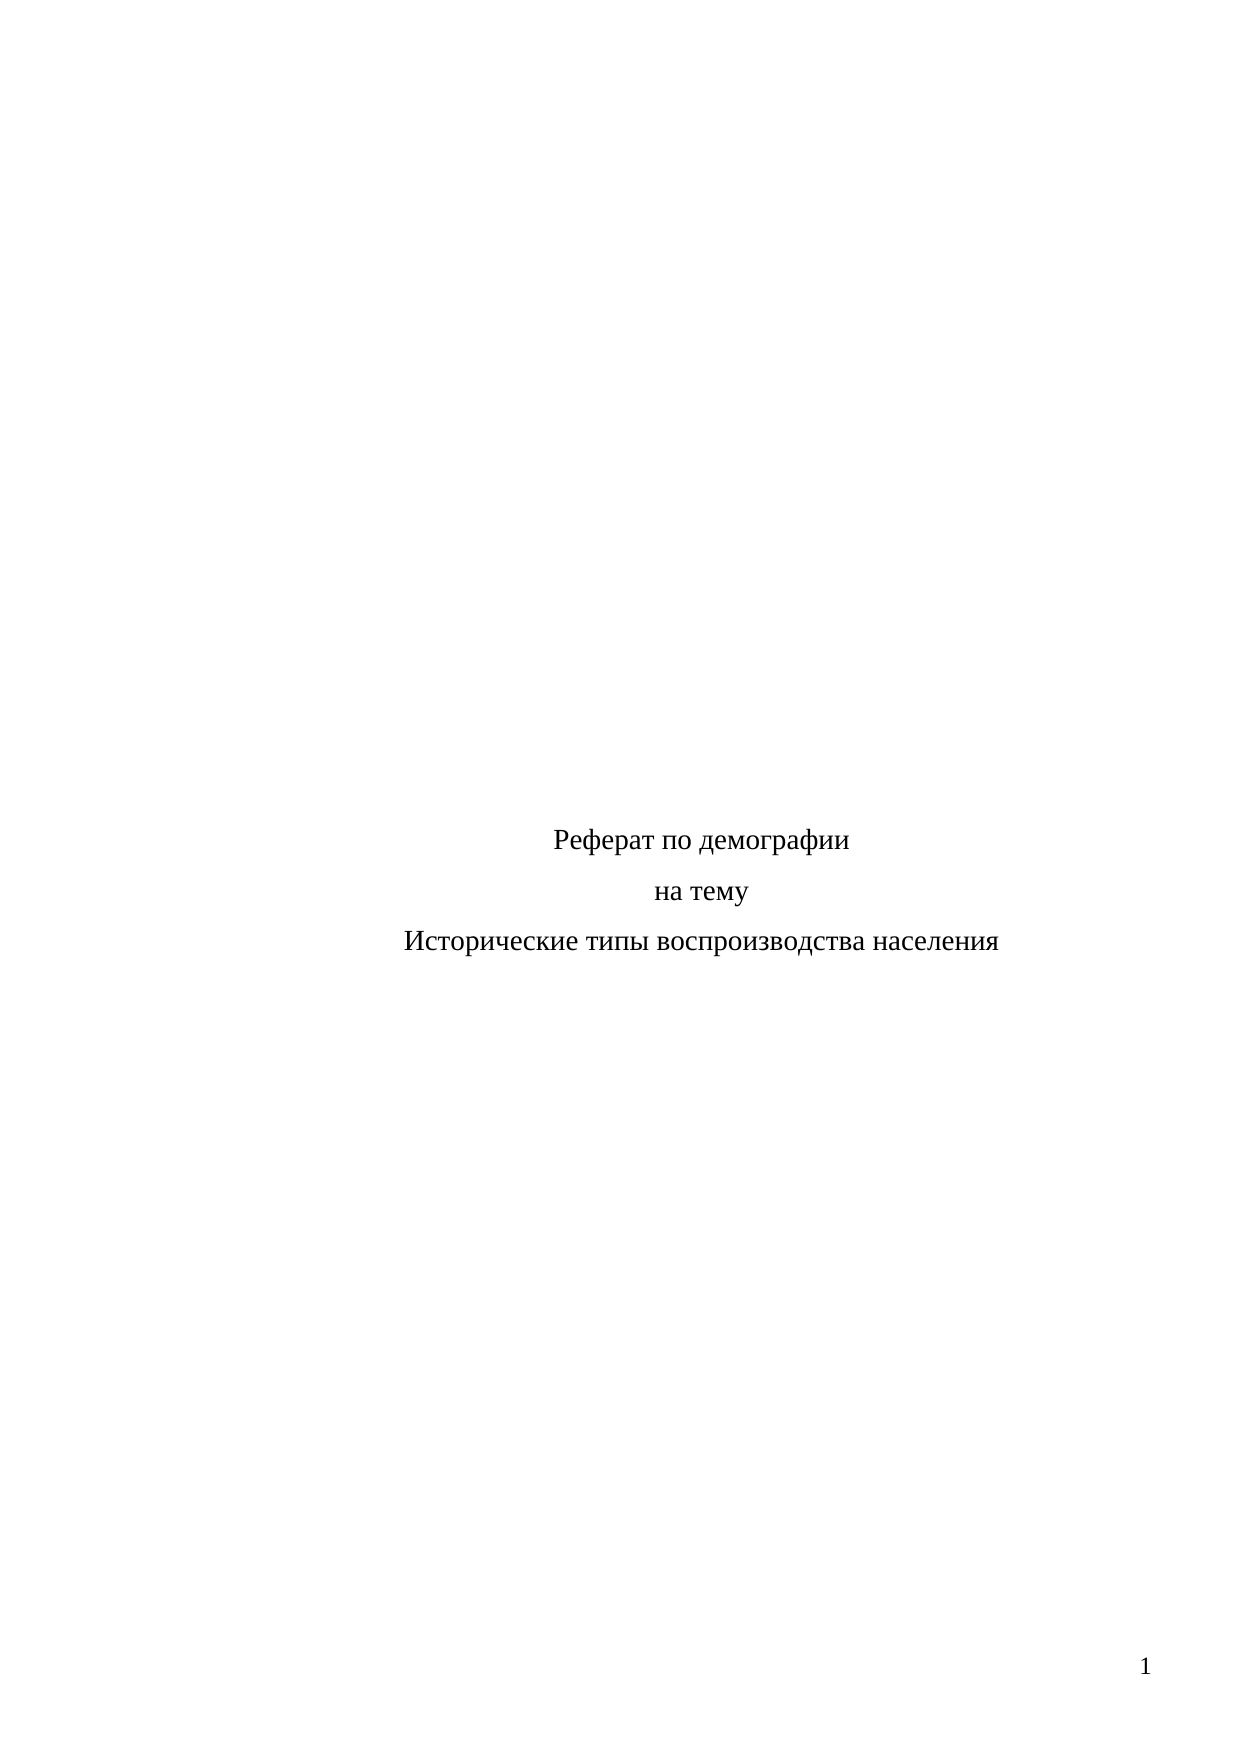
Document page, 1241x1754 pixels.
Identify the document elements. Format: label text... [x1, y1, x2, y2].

text Исторические типы воспроизводства населения [177, 923, 1152, 957]
text Реферат по демографии [177, 822, 1152, 856]
text на тему [177, 873, 1152, 906]
